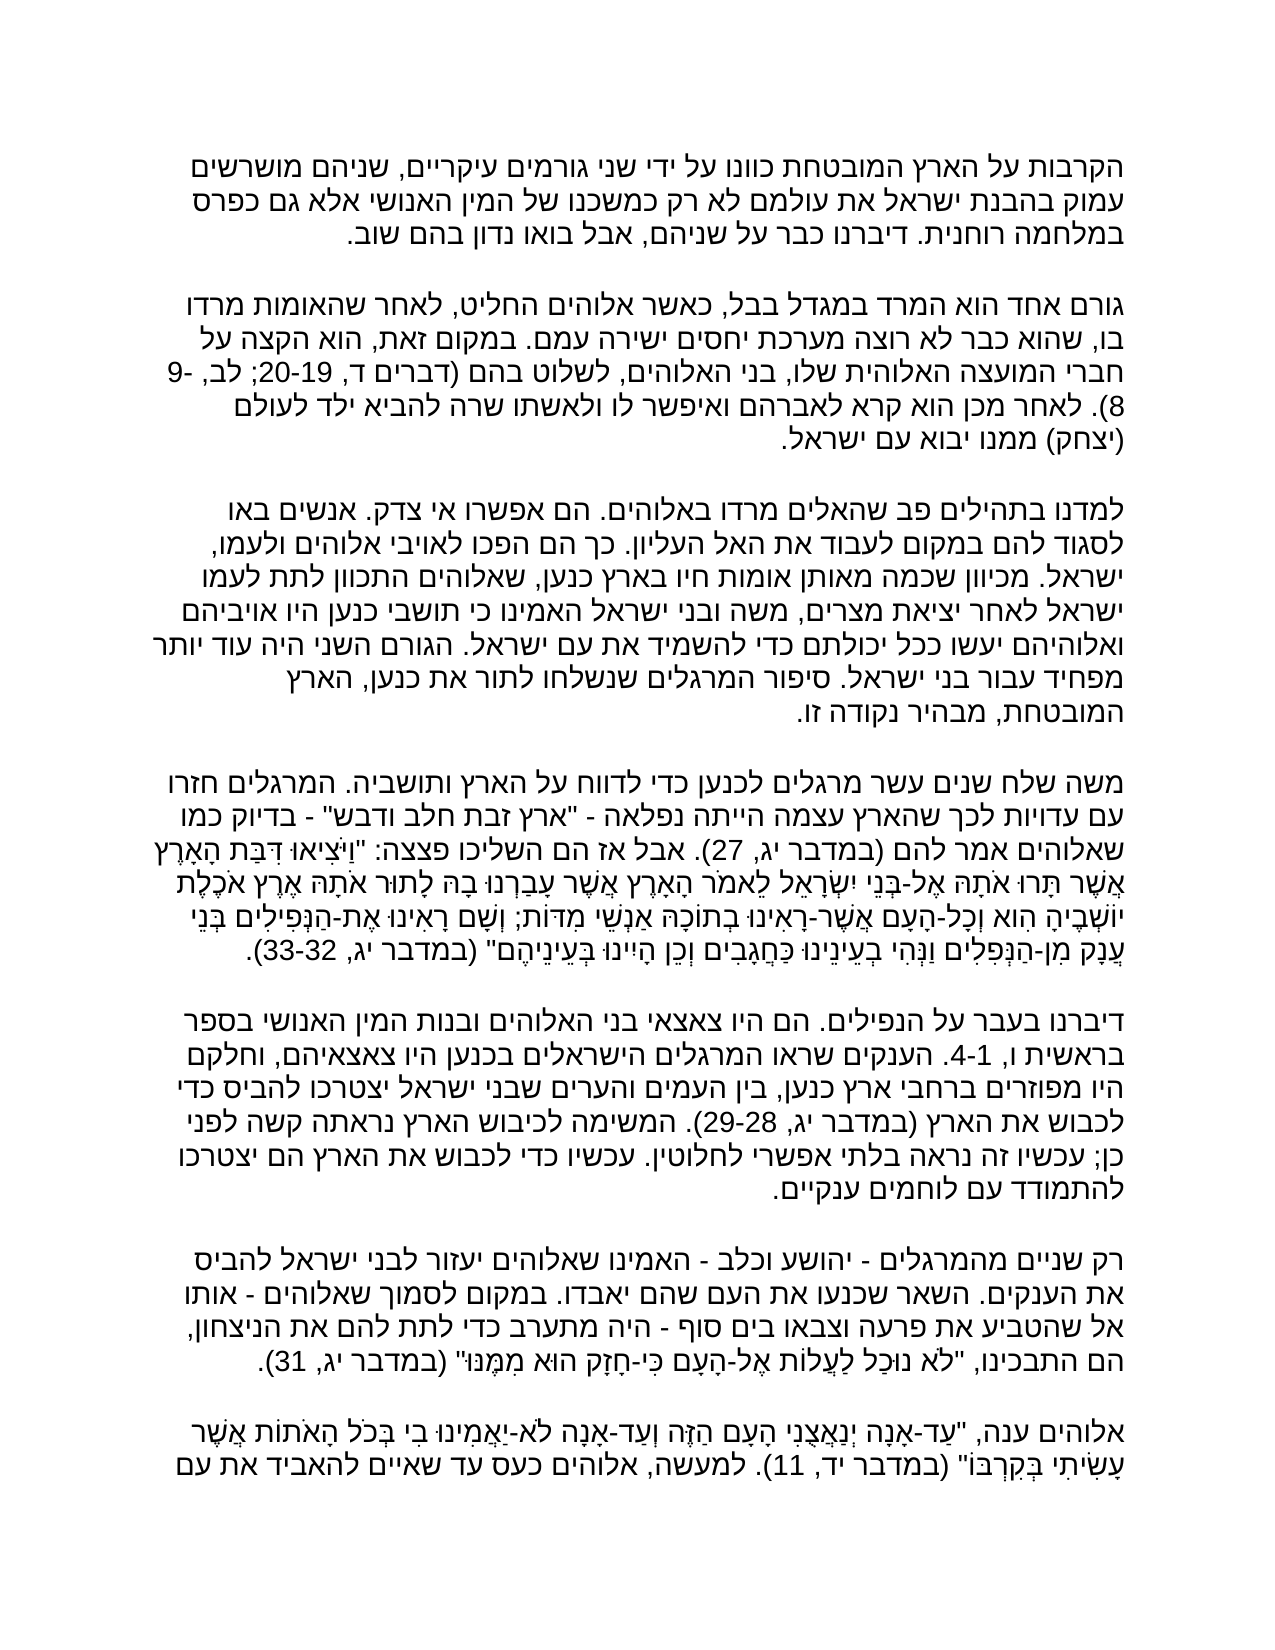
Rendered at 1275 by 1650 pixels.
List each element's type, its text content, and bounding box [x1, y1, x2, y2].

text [150, 1415, 1125, 1482]
text רק שניים מהמרגלים - יהושע וכלב - האמינו שאלוהים יעזור לבני ישראל להביס את הענקים. השאר שכנעו את העם שהם יאבדו. במקום לסמוך שאלוהים - אותו אל שהטביע את פרעה וצבאו בים סוף - היה מתערב כדי לתת להם את הניצחון, הם התבכינו, "לֹא נוּכַל לַעֲלוֹת אֶל-הָעָם כִּי-חָזָק הוּא מִמֶּנּוּ" (במדבר יג, 31). [150, 1243, 1125, 1377]
text משה שלח שנים עשר מרגלים לכנען כדי לדווח על הארץ ותושביה. המרגלים חזרו עם עדויות לכך שהארץ עצמה הייתה נפלאה - "ארץ זבת חלב ודבש" - בדיוק כמו שאלוהים אמר להם (במדבר יג, 27). אבל אז הם השליכו פצצה: "וַיֹּצִיאוּ דִּבַּת הָאָרֶץ אֲשֶׁר תָּרוּ אֹתָהּ אֶל-בְּנֵי יִשְׂרָאֵל לֵאמֹר הָאָרֶץ אֲשֶׁר עָבַרְנוּ בָהּ לָתוּר אֹתָהּ אֶרֶץ אֹכֶלֶת יוֹשְׁבֶיהָ הִוא וְכָל-הָעָם אֲשֶׁר-רָאִינוּ בְתוֹכָהּ אַנְשֵׁי מִדּוֹת; וְשָׁם רָאִינוּ אֶת-הַנְּפִילִים בְּנֵי עֲנָק מִן-הַנְּפִלִים וַנְּהִי בְעֵינֵינוּ כַּחֲגָבִים וְכֵן הָיִינוּ בְּעֵינֵיהֶם" (במדבר יג, 33-32). [150, 766, 1125, 967]
text גורם אחד הוא המרד במגדל בבל, כאשר אלוהים החליט, לאחר שהאומות מרדו בו, שהוא כבר לא רוצה מערכת יחסים ישירה עמם. במקום זאת, הוא הקצה על חברי המועצה האלוהית שלו, בני האלוהים, לשלוט בהם (דברים ד, 20-19; לב, 9-8). לאחר מכן הוא קרא לאברהם ואיפשר לו ולאשתו שרה להביא ילד לעולם (יצחק) ממנו יבוא עם ישראל. [150, 288, 1125, 456]
text דיברנו בעבר על הנפילים. הם היו צאצאי בני האלוהים ובנות המין האנושי בספר בראשית ו, 4-1. הענקים שראו המרגלים הישראלים בכנען היו צאצאיהם, וחלקם היו מפוזרים ברחבי ארץ כנען, בין העמים והערים שבני ישראל יצטרכו להביס כדי לכבוש את הארץ (במדבר יג, 29-28). המשימה לכיבוש הארץ נראתה קשה לפני כן; עכשיו זה נראה בלתי אפשרי לחלוטין. עכשיו כדי לכבוש את הארץ הם יצטרכו להתמודד עם לוחמים ענקיים. [150, 1004, 1125, 1206]
text למדנו בתהילים פב שהאלים מרדו באלוהים. הם אפשרו אי צדק. אנשים באו לסגוד להם במקום לעבוד את האל העליון. כך הם הפכו לאויבי אלוהים ולעמו, ישראל. מכיוון שכמה מאותן אומות חיו בארץ כנען, שאלוהים התכוון לתת לעמו ישראל לאחר יציאת מצרים, משה ובני ישראל האמינו כי תושבי כנען היו אויביהם ואלוהיהם יעשו ככל יכולתם כדי להשמיד את עם ישראל. הגורם השני היה עוד יותר מפחיד עבור בני ישראל. סיפור המרגלים שנשלחו לתור את כנען, הארץ המובטחת, מבהיר נקודה זו. [150, 493, 1125, 728]
text הקרבות על הארץ המובטחת כוונו על ידי שני גורמים עיקריים, שניהם מושרשים עמוק בהבנת ישראל את עולמם לא רק כמשכנו של המין האנושי אלא גם כפרס במלחמה רוחנית. דיברנו כבר על שניהם, אבל בואו נדון בהם שוב. [150, 150, 1125, 251]
